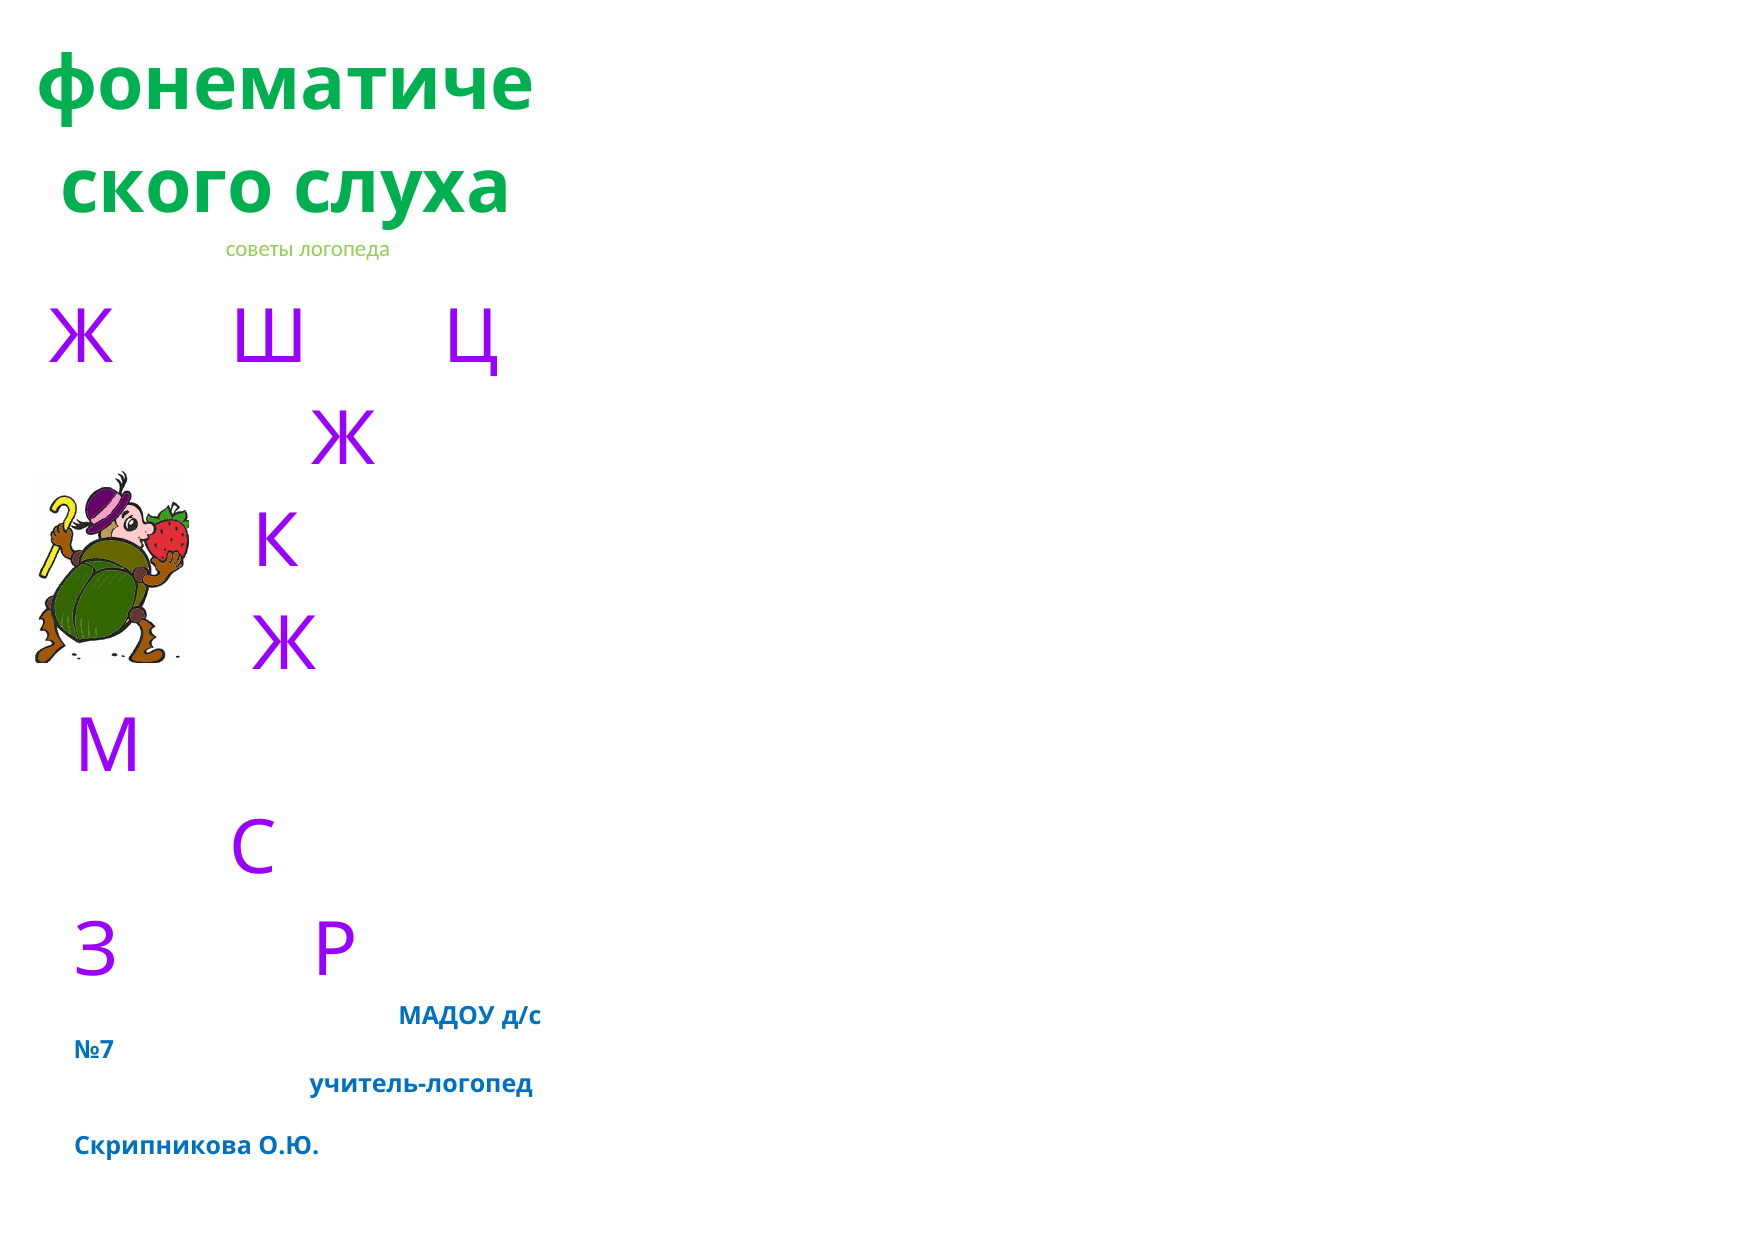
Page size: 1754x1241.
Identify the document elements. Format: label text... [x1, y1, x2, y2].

picture [33, 469, 190, 663]
text Ж М [74, 589, 541, 793]
text Ж К [74, 384, 541, 589]
text З Р [74, 895, 541, 998]
text С [74, 793, 541, 895]
text МАДОУ д/с №7 [74, 998, 541, 1066]
text Скрипникова О.Ю. [74, 1100, 541, 1162]
text учитель-логопед [74, 1066, 541, 1100]
text Развитие у детей фонематического слуха [29, 29, 541, 234]
text советы логопеда [74, 234, 541, 262]
text Ж Ш Ц [29, 282, 541, 384]
